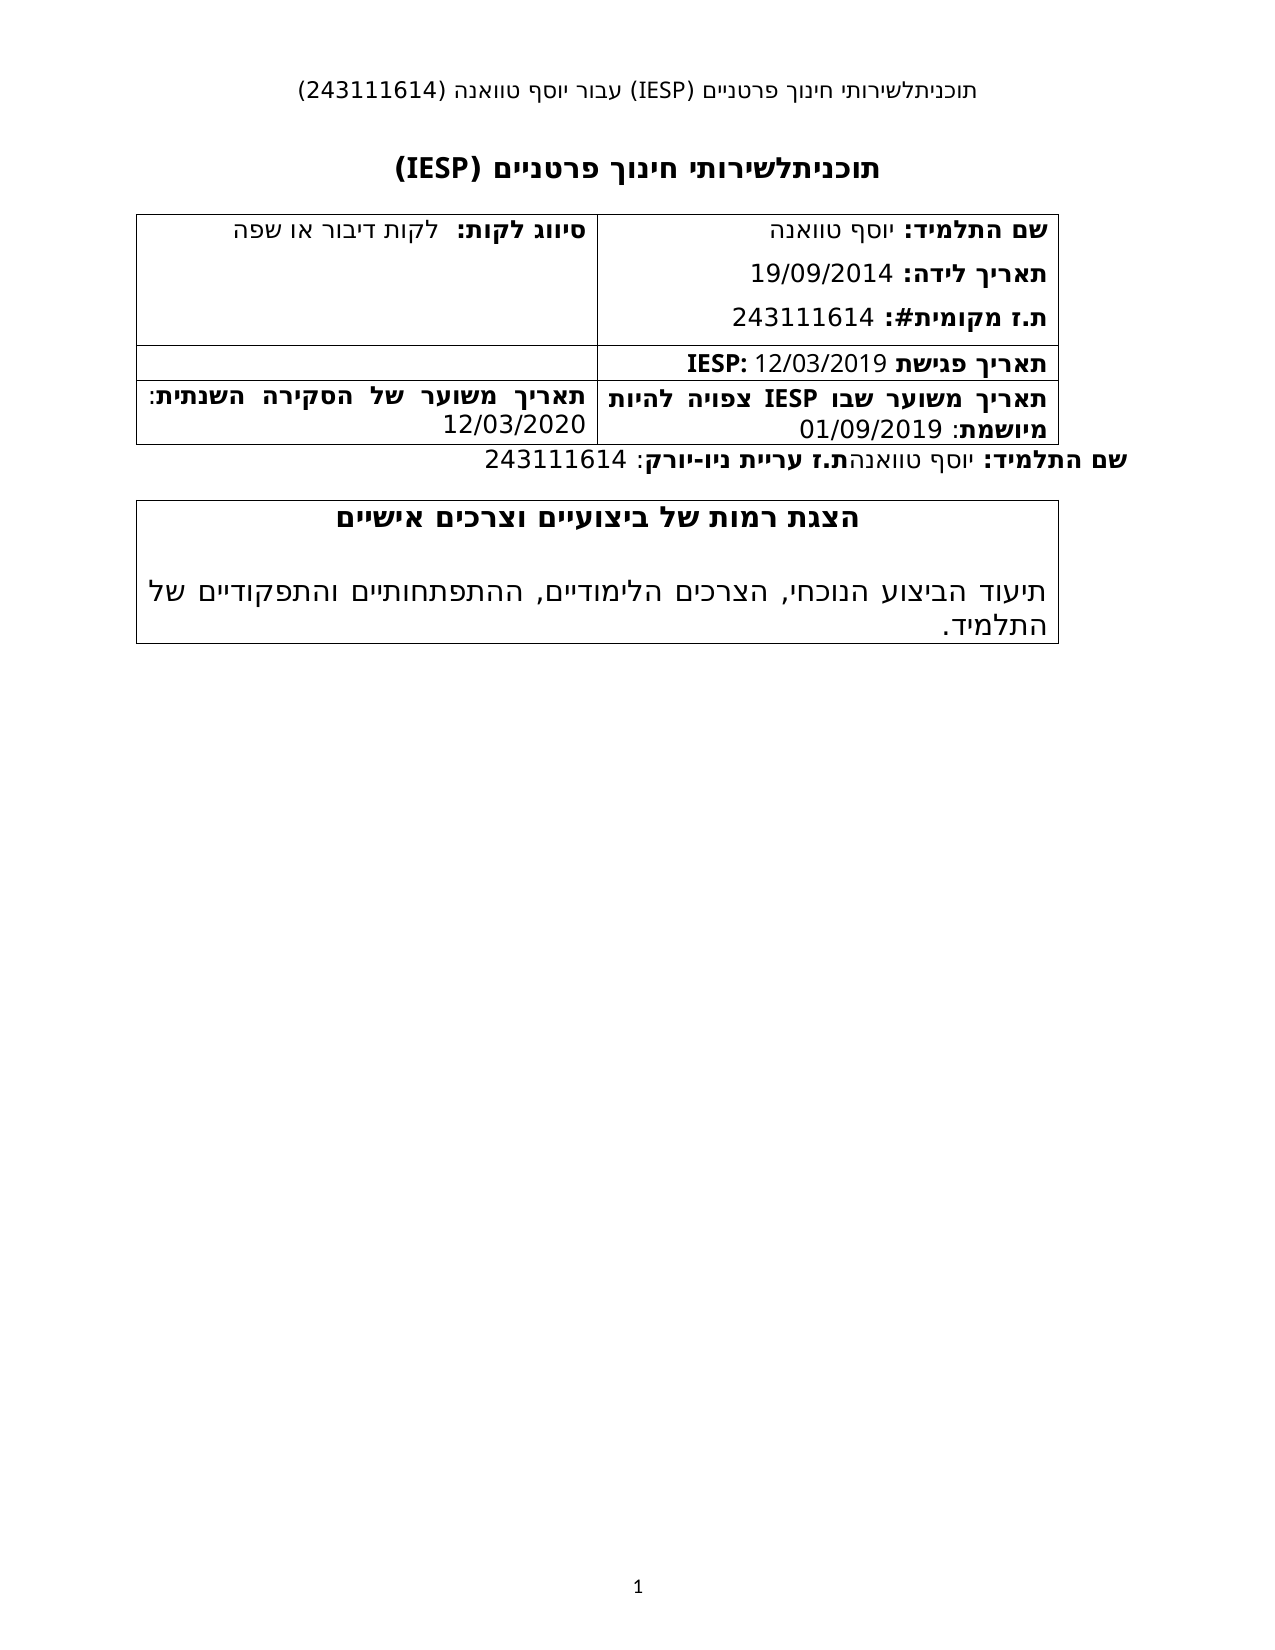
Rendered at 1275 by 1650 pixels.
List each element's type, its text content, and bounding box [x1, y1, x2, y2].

table_cell תאריך משוער שבו IESP צפויה להיות מיושמת: 01/09/2019 [598, 381, 1058, 444]
text שם התלמיד: יוסף טוואנהת.ז עריית ניו-יורק: 243111614 [148, 445, 1127, 474]
table_header סיווג לקות: לקות דיבור או שפה [137, 215, 597, 345]
table_cell [137, 346, 597, 380]
table_cell תאריך משוער של הסקירה השנתית: 12/03/2020 [137, 381, 597, 444]
table_cell תאריך פגישת IESP: 12/03/2019 [598, 346, 1058, 380]
text תוכניתלשירותי חינוך פרטניים (IESP) [148, 148, 1127, 187]
table_header שם התלמיד: יוסף טוואנה תאריך לידה: 19/09/2014 ת.ז מקומית#: 243111614 [598, 215, 1058, 345]
table_header הצגת רמות של ביצועיים וצרכים אישיים תיעוד הביצוע הנוכחי, הצרכים הלימודיים, ההתפתחותיים והתפקודיים של התלמיד. [137, 501, 1058, 642]
